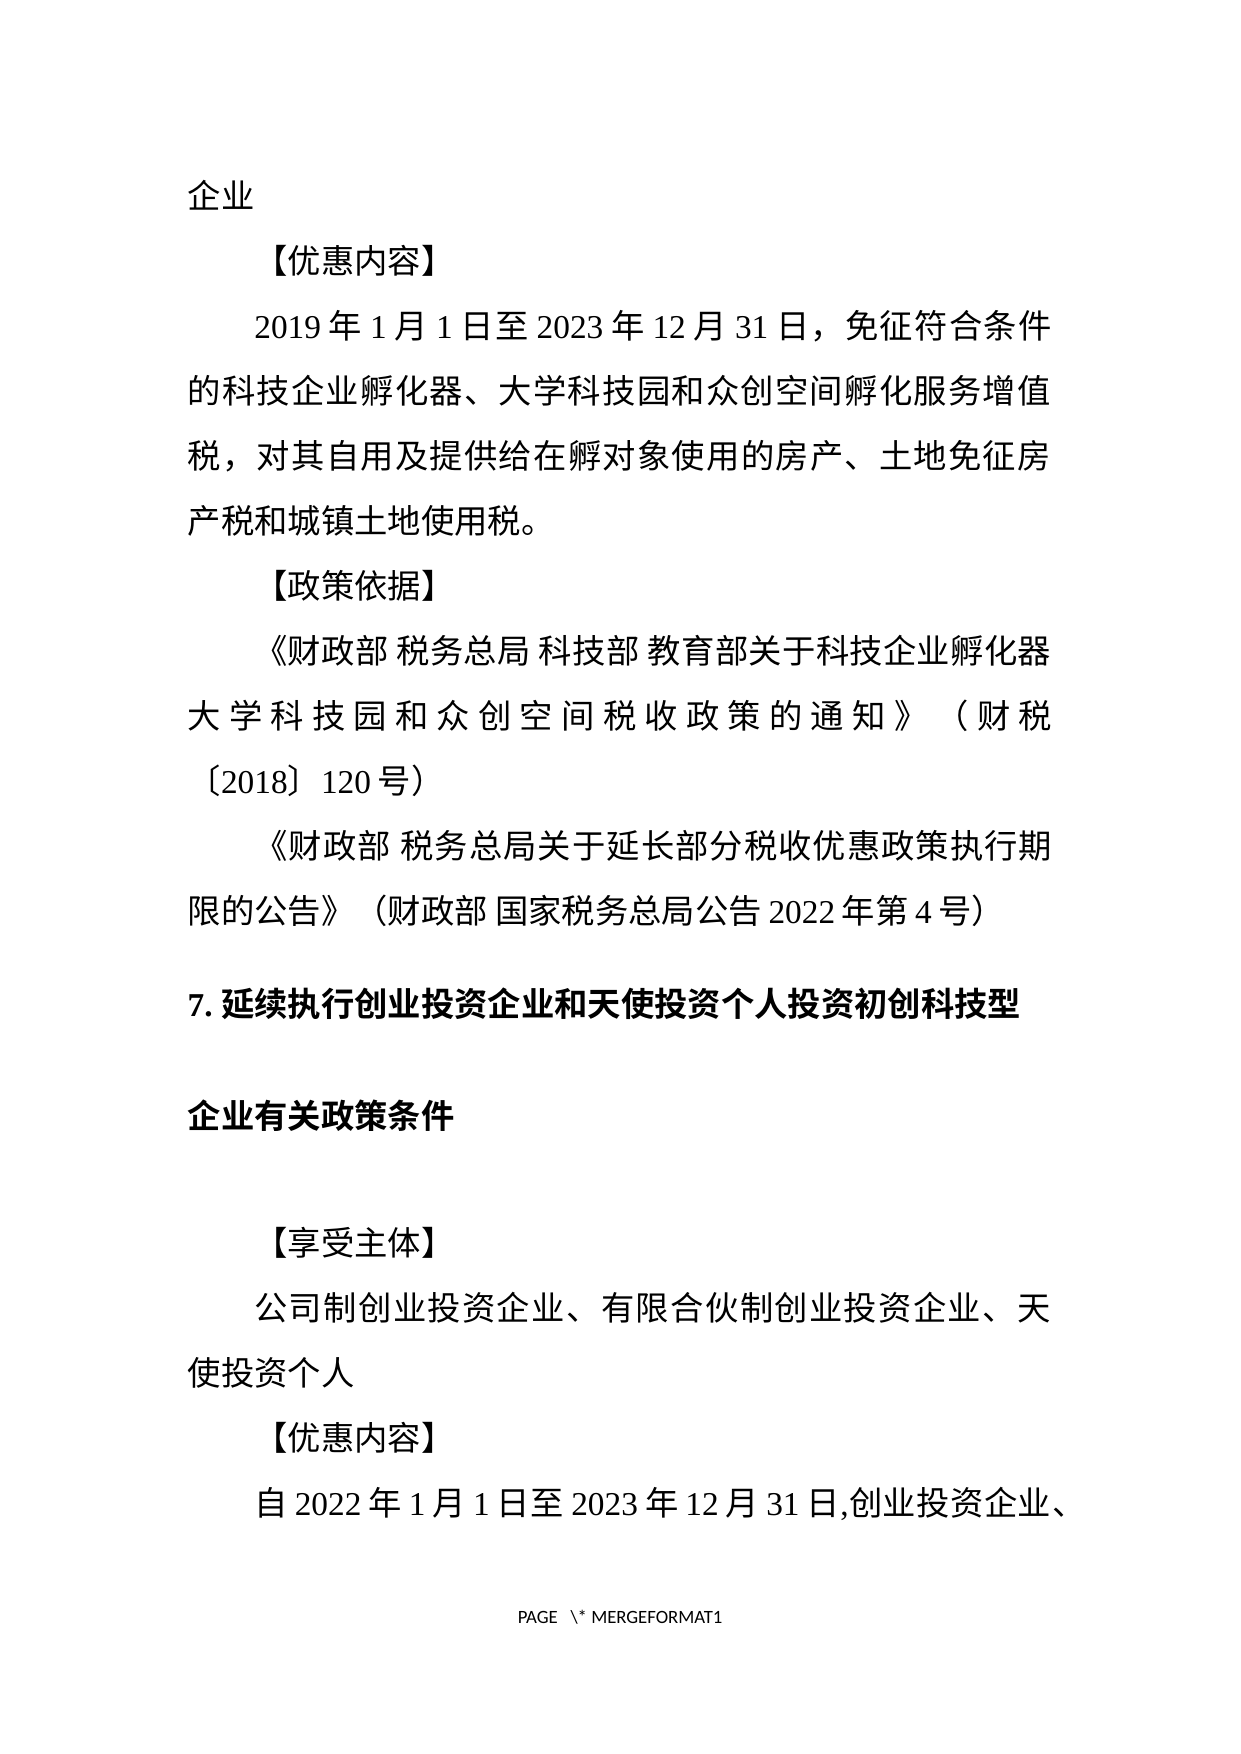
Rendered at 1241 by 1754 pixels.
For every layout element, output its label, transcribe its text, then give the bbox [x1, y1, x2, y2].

text 公司制创业投资企业、有限合伙制创业投资企业、天使投资个人 [187, 1274, 1053, 1404]
text 【享受主体】 [187, 1209, 1053, 1274]
text 【优惠内容】 [187, 227, 1053, 292]
text 【政策依据】 [187, 552, 1053, 617]
text 《财政部 税务总局关于延长部分税收优惠政策执行期限的公告》（财政部 国家税务总局公告2022年第4号） [187, 812, 1053, 942]
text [187, 162, 1053, 227]
text 【优惠内容】 [187, 1404, 1053, 1469]
text 2019年1月1日至2023年12月31日，免征符合条件的科技企业孵化器、大学科技园和众创空间孵化服务增值税，对其自用及提供给在孵对象使用的房产、土地免征房产税和城镇土地使用税。 [187, 292, 1053, 552]
subtitle 7. 延续执行创业投资企业和天使投资个人投资初创科技型企业有关政策条件 [187, 969, 1053, 1146]
text 《财政部 税务总局 科技部 教育部关于科技企业孵化器 大学科技园和众创空间税收政策的通知》（财税〔2018〕120号） [187, 617, 1053, 812]
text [187, 1469, 1053, 1534]
